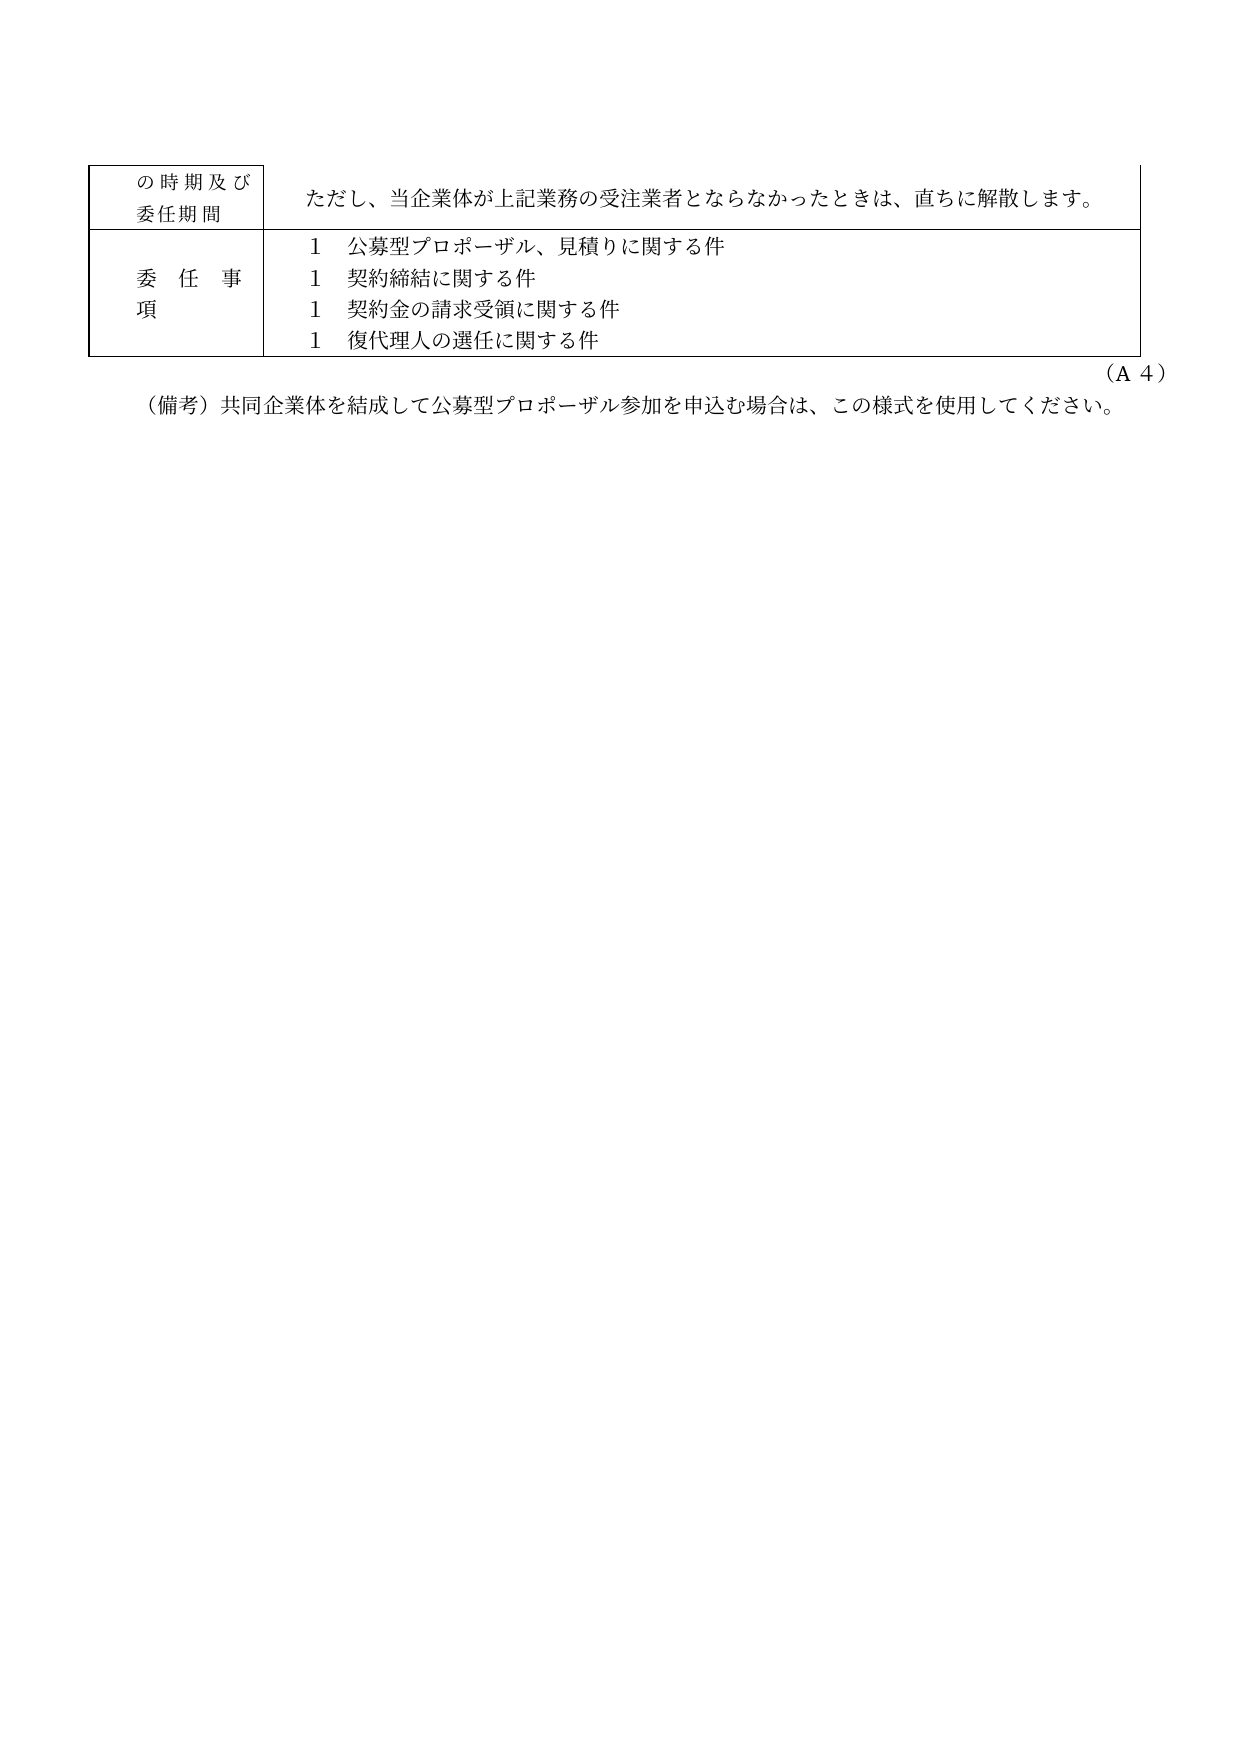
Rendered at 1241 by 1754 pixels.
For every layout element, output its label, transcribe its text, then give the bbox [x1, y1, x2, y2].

text （備考）共同企業体を結成して公募型プロポーザル参加を申込む場合は、この様式を使用してください。 [137, 389, 1178, 420]
table_cell ただし、当企業体が上記業務の受注業者とならなかったときは、直ちに解散します。 [264, 165, 1140, 229]
text （A４） [137, 357, 1178, 389]
table_cell １ 公募型プロポーザル、見積りに関する件 １ 契約締結に関する件 １ 契約金の請求受領に関する件 １ 復代理人の選任に関する件 [264, 230, 1140, 356]
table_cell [90, 166, 263, 229]
table_cell 委任事項 [90, 230, 263, 356]
